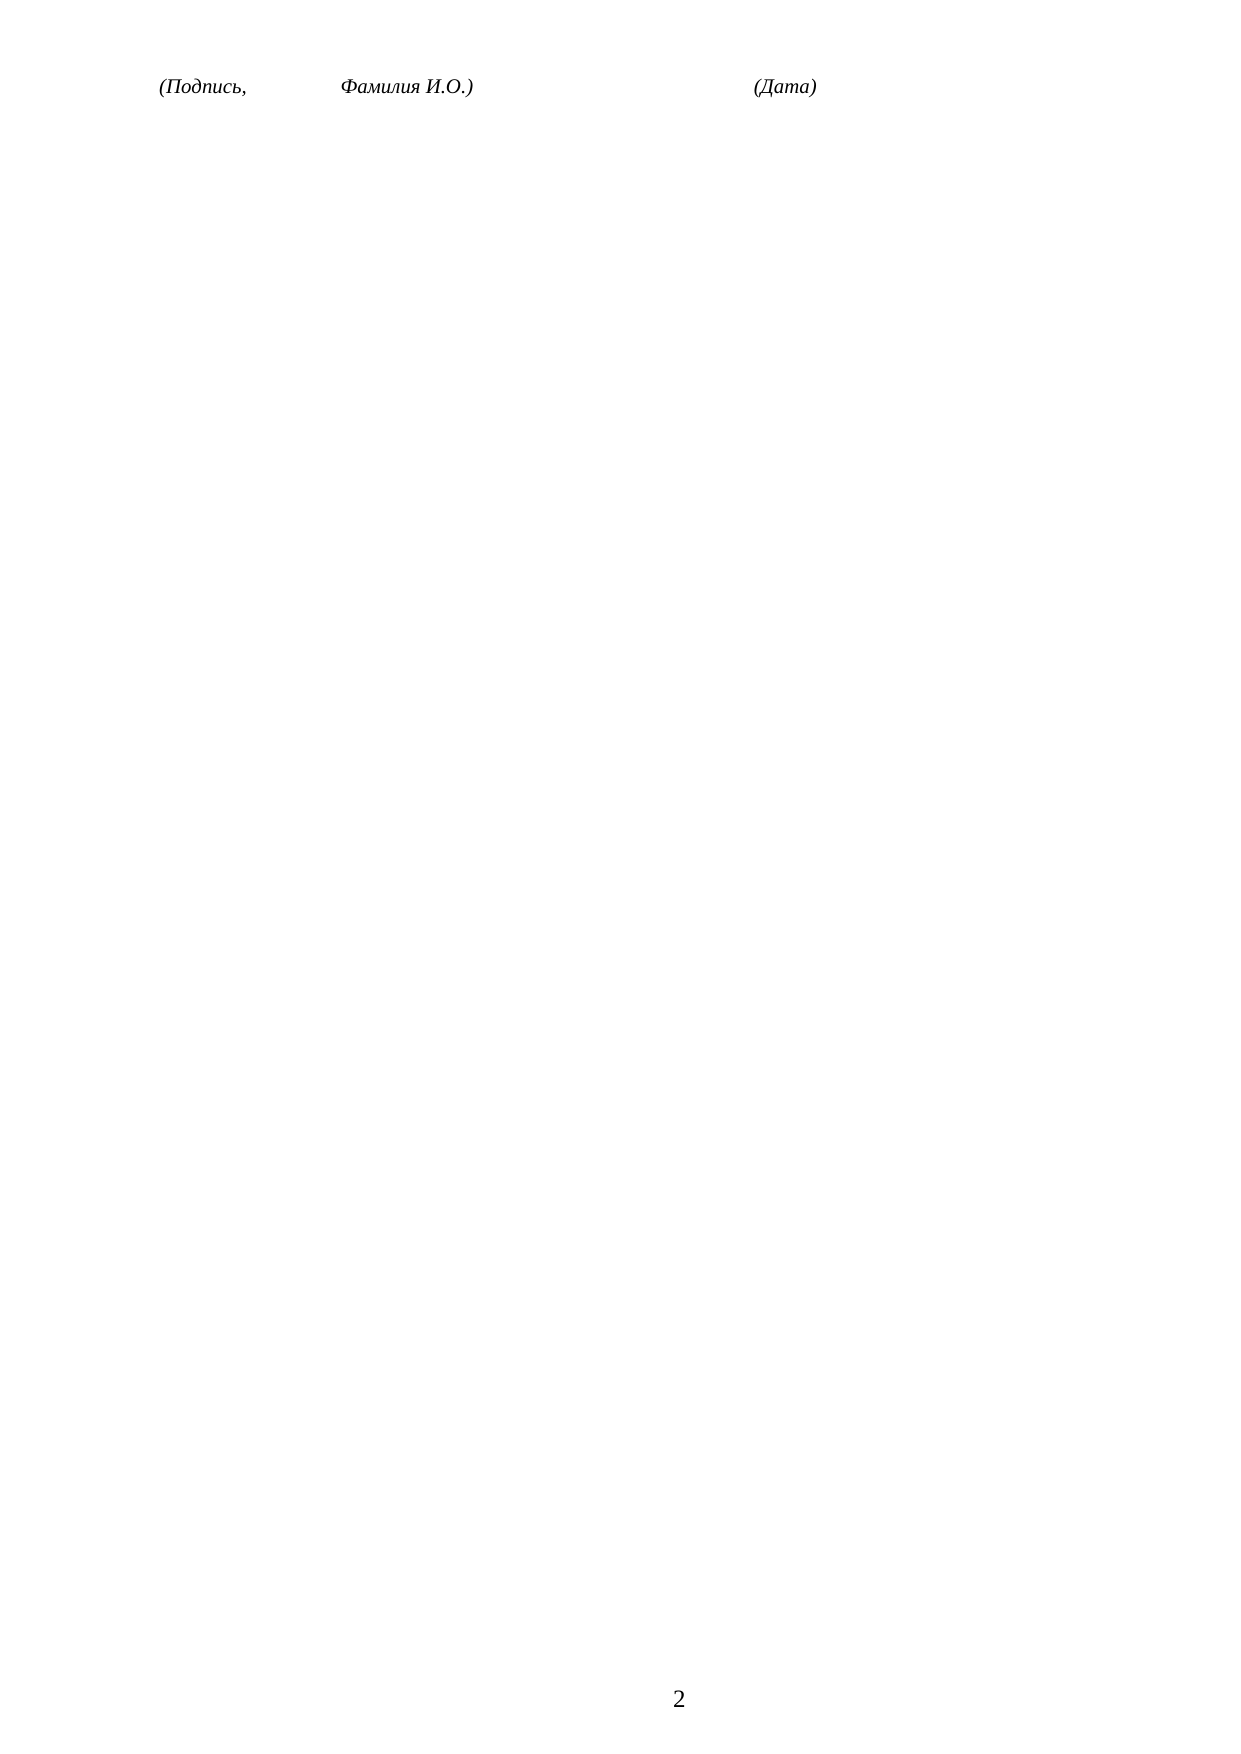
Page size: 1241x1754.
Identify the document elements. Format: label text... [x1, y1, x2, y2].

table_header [148, 74, 628, 98]
table_header « » 2023 г. (Дата) [628, 74, 1152, 98]
